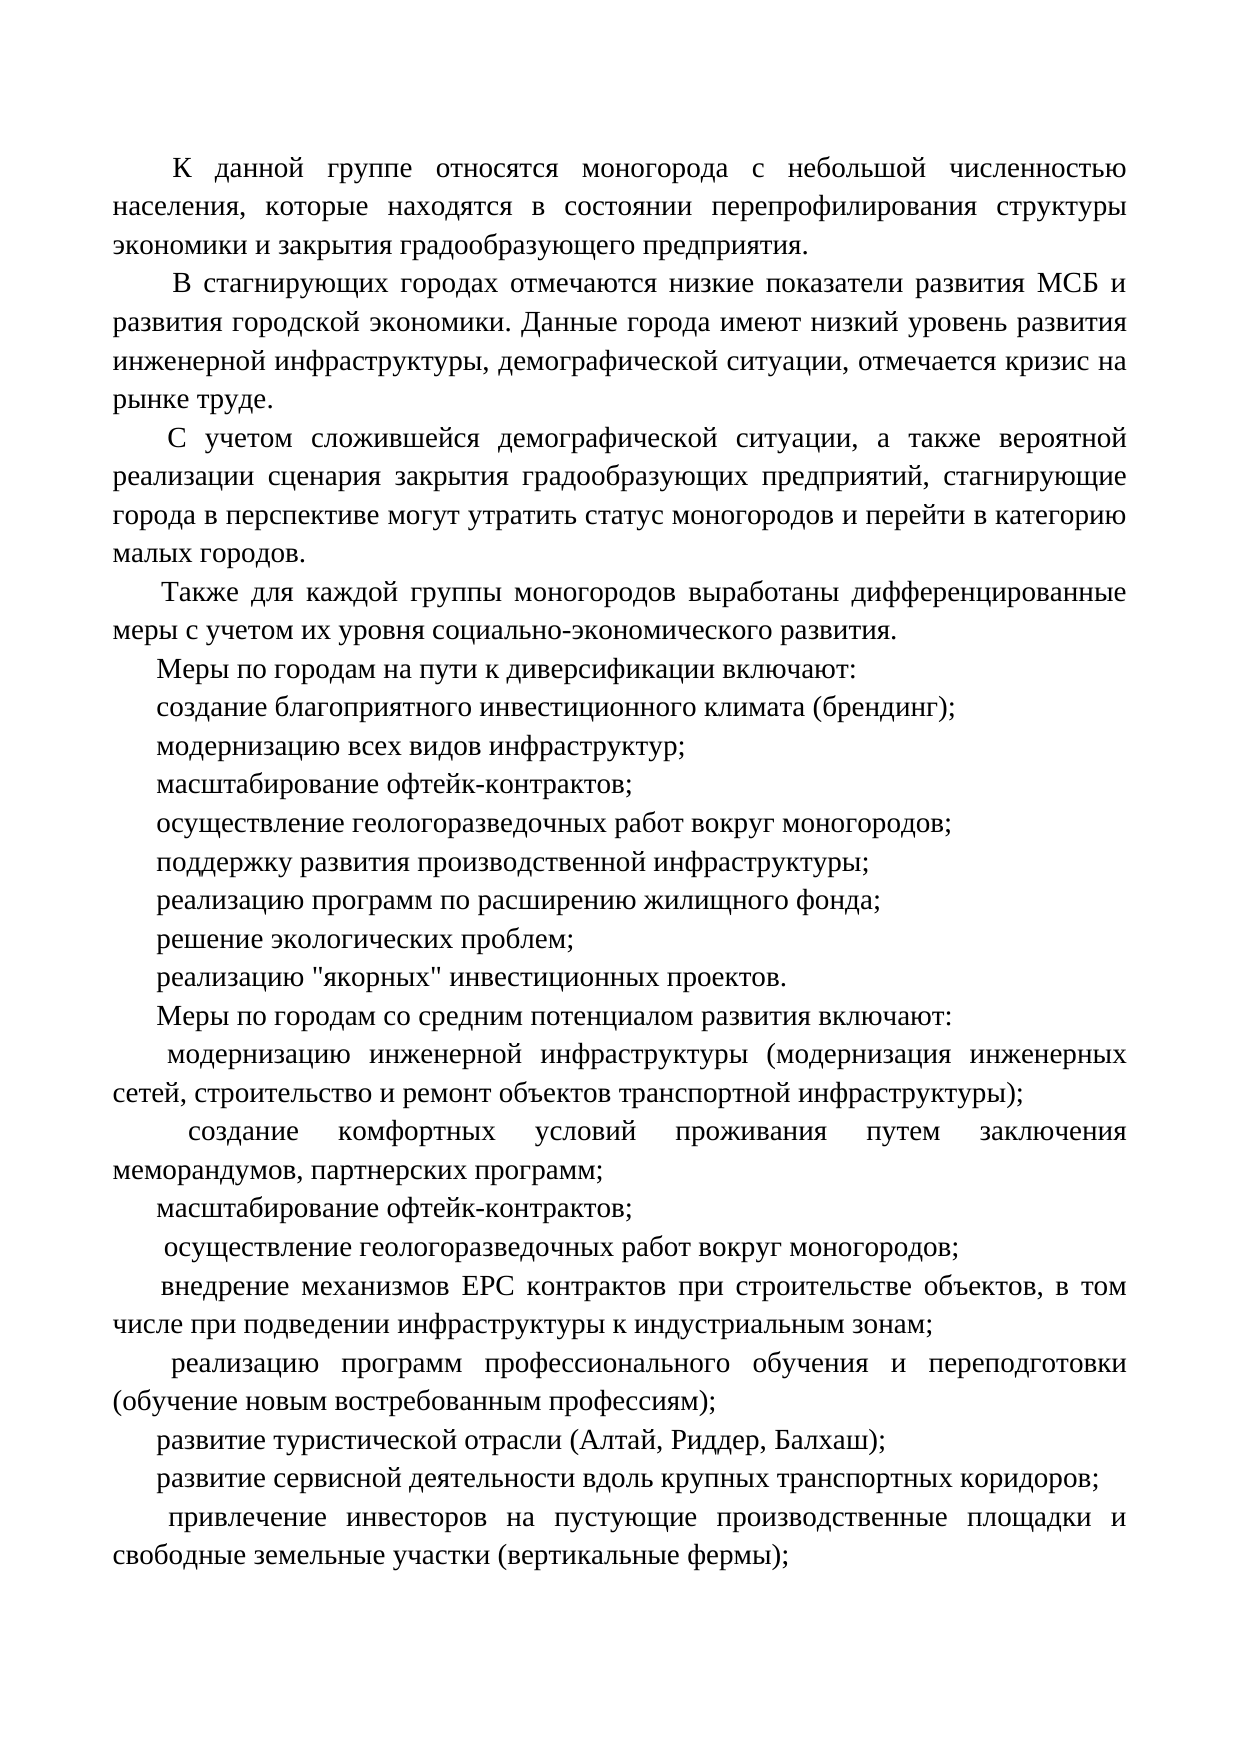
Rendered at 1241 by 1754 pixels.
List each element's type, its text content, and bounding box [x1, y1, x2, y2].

text модернизацию инженерной инфраструктуры (модернизация инженерных сетей, строительство и ремонт объектов транспортной инфраструктуры); [112, 1036, 1128, 1108]
text масштабирование офтейк-контрактов; [112, 1191, 1128, 1224]
text С учетом сложившейся демографической ситуации, а также вероятной реализации сценария закрытия градообразующих предприятий, стагнирующие города в перспективе могут утратить статус моногородов и перейти в категорию малых городов. [112, 420, 1128, 569]
text создание комфортных условий проживания путем заключения меморандумов, партнерских программ; [112, 1113, 1128, 1186]
text реализацию "якорных" инвестиционных проектов. [112, 959, 1128, 993]
text Также для каждой группы моногородов выработаны дифференцированные меры с учетом их уровня социально-экономического развития. [112, 574, 1128, 646]
text К данной группе относятся моногорода с небольшой численностью населения, которые находятся в состоянии перепрофилирования структуры экономики и закрытия градообразующего предприятия. [112, 150, 1128, 261]
text привлечение инвесторов на пустующие производственные площадки и свободные земельные участки (вертикальные фермы); [112, 1499, 1128, 1571]
text осуществление геологоразведочных работ вокруг моногородов; [112, 805, 1128, 839]
text Меры по городам на пути к диверсификации включают: [112, 651, 1128, 684]
text реализацию программ по расширению жилищного фонда; [112, 882, 1128, 916]
text развитие сервисной деятельности вдоль крупных транспортных коридоров; [112, 1460, 1128, 1494]
text решение экологических проблем; [112, 921, 1128, 954]
text модернизацию всех видов инфраструктур; [112, 728, 1128, 762]
text поддержку развития производственной инфраструктуры; [112, 844, 1128, 877]
text масштабирование офтейк-контрактов; [112, 767, 1128, 800]
text В стагнирующих городах отмечаются низкие показатели развития МСБ и развития городской экономики. Данные города имеют низкий уровень развития инженерной инфраструктуры, демографической ситуации, отмечается кризис на рынке труде. [112, 266, 1128, 415]
text развитие туристической отрасли (Алтай, Риддер, Балхаш); [112, 1422, 1128, 1455]
text реализацию программ профессионального обучения и переподготовки (обучение новым востребованным профессиям); [112, 1345, 1128, 1417]
text внедрение механизмов EPC контрактов при строительстве объектов, в том числе при подведении инфраструктуры к индустриальным зонам; [112, 1268, 1128, 1340]
text осуществление геологоразведочных работ вокруг моногородов; [112, 1229, 1128, 1263]
text Меры по городам со средним потенциалом развития включают: [112, 998, 1128, 1031]
text создание благоприятного инвестиционного климата (брендинг); [112, 689, 1128, 723]
